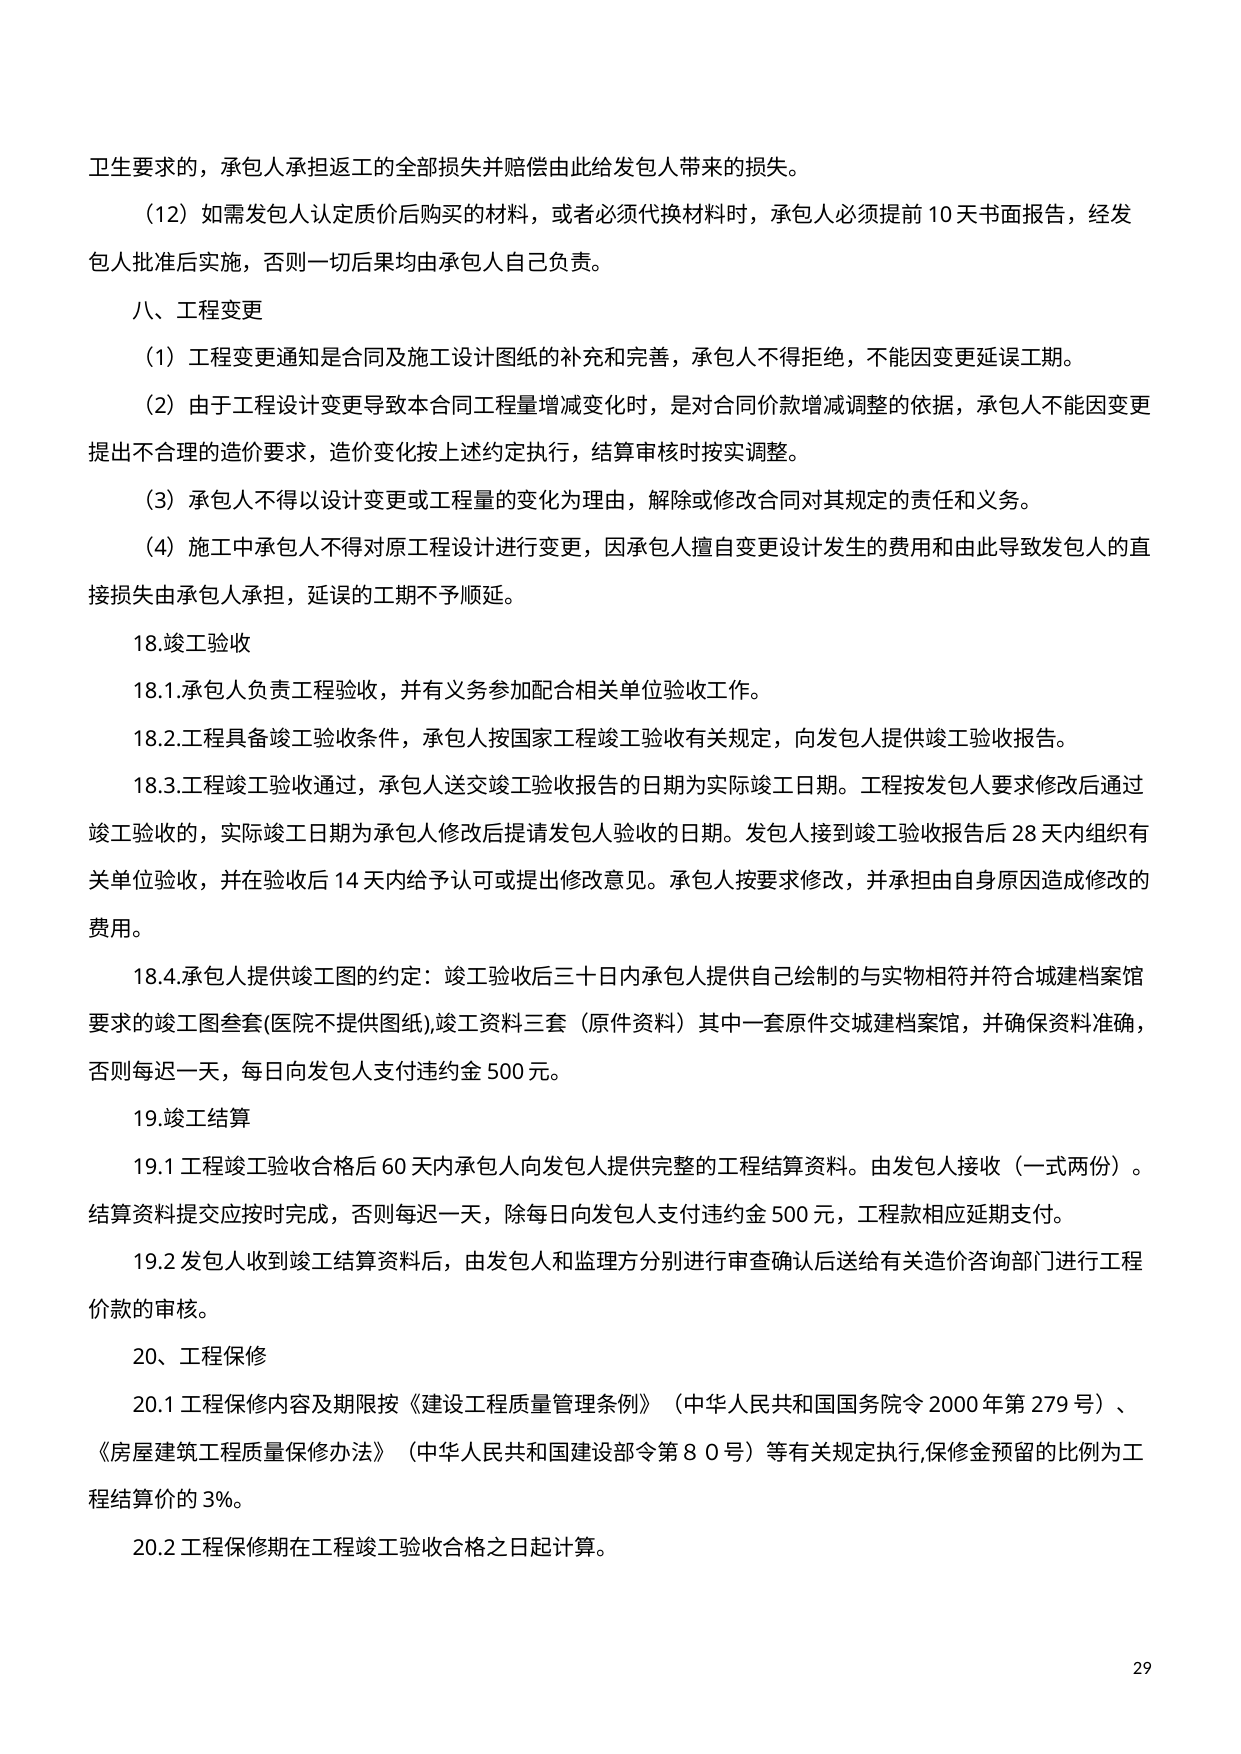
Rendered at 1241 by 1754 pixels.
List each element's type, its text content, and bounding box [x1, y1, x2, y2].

text 八、工程变更 [88, 293, 1152, 324]
text （12）如需发包人认定质价后购买的材料，或者必须代换材料时，承包人必须提前10天书面报告，经发包人批准后实施，否则一切后果均由承包人自己负责。 [88, 197, 1152, 277]
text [88, 150, 1152, 182]
text 20.2工程保修期在工程竣工验收合格之日起计算。 [88, 1530, 1152, 1562]
text 19.1工程竣工验收合格后60天内承包人向发包人提供完整的工程结算资料。由发包人接收（一式两份）。结算资料提交应按时完成，否则每迟一天，除每日向发包人支付违约金500元，工程款相应延期支付。 [88, 1149, 1152, 1228]
text （1）工程变更通知是合同及施工设计图纸的补充和完善，承包人不得拒绝，不能因变更延误工期。 [88, 340, 1152, 372]
text 20.1工程保修内容及期限按《建设工程质量管理条例》（中华人民共和国国务院令2000年第279号）、《房屋建筑工程质量保修办法》（中华人民共和国建设部令第８０号）等有关规定执行,保修金预留的比例为工程结算价的3%。 [88, 1387, 1152, 1514]
text 19.2发包人收到竣工结算资料后，由发包人和监理方分别进行审查确认后送给有关造价咨询部门进行工程价款的审核。 [88, 1244, 1152, 1323]
text 20、工程保修 [88, 1339, 1152, 1371]
text 18.竣工验收 [88, 626, 1152, 657]
text （2）由于工程设计变更导致本合同工程量增减变化时，是对合同价款增减调整的依据，承包人不能因变更提出不合理的造价要求，造价变化按上述约定执行，结算审核时按实调整。 [88, 388, 1152, 467]
text 18.2.工程具备竣工验收条件，承包人按国家工程竣工验收有关规定，向发包人提供竣工验收报告。 [88, 721, 1152, 752]
text 18.4.承包人提供竣工图的约定：竣工验收后三十日内承包人提供自己绘制的与实物相符并符合城建档案馆要求的竣工图叁套(医院不提供图纸),竣工资料三套（原件资料）其中一套原件交城建档案馆，并确保资料准确，否则每迟一天，每日向发包人支付违约金500元。 [88, 959, 1152, 1086]
text （4）施工中承包人不得对原工程设计进行变更，因承包人擅自变更设计发生的费用和由此导致发包人的直接损失由承包人承担，延误的工期不予顺延。 [88, 530, 1152, 610]
text （3）承包人不得以设计变更或工程量的变化为理由，解除或修改合同对其规定的责任和义务。 [88, 483, 1152, 514]
text 18.3.工程竣工验收通过，承包人送交竣工验收报告的日期为实际竣工日期。工程按发包人要求修改后通过竣工验收的，实际竣工日期为承包人修改后提请发包人验收的日期。发包人接到竣工验收报告后28天内组织有关单位验收，并在验收后14天内给予认可或提出修改意见。承包人按要求修改，并承担由自身原因造成修改的费用。 [88, 768, 1152, 943]
text 19.竣工结算 [88, 1101, 1152, 1133]
text 18.1.承包人负责工程验收，并有义务参加配合相关单位验收工作。 [88, 673, 1152, 705]
